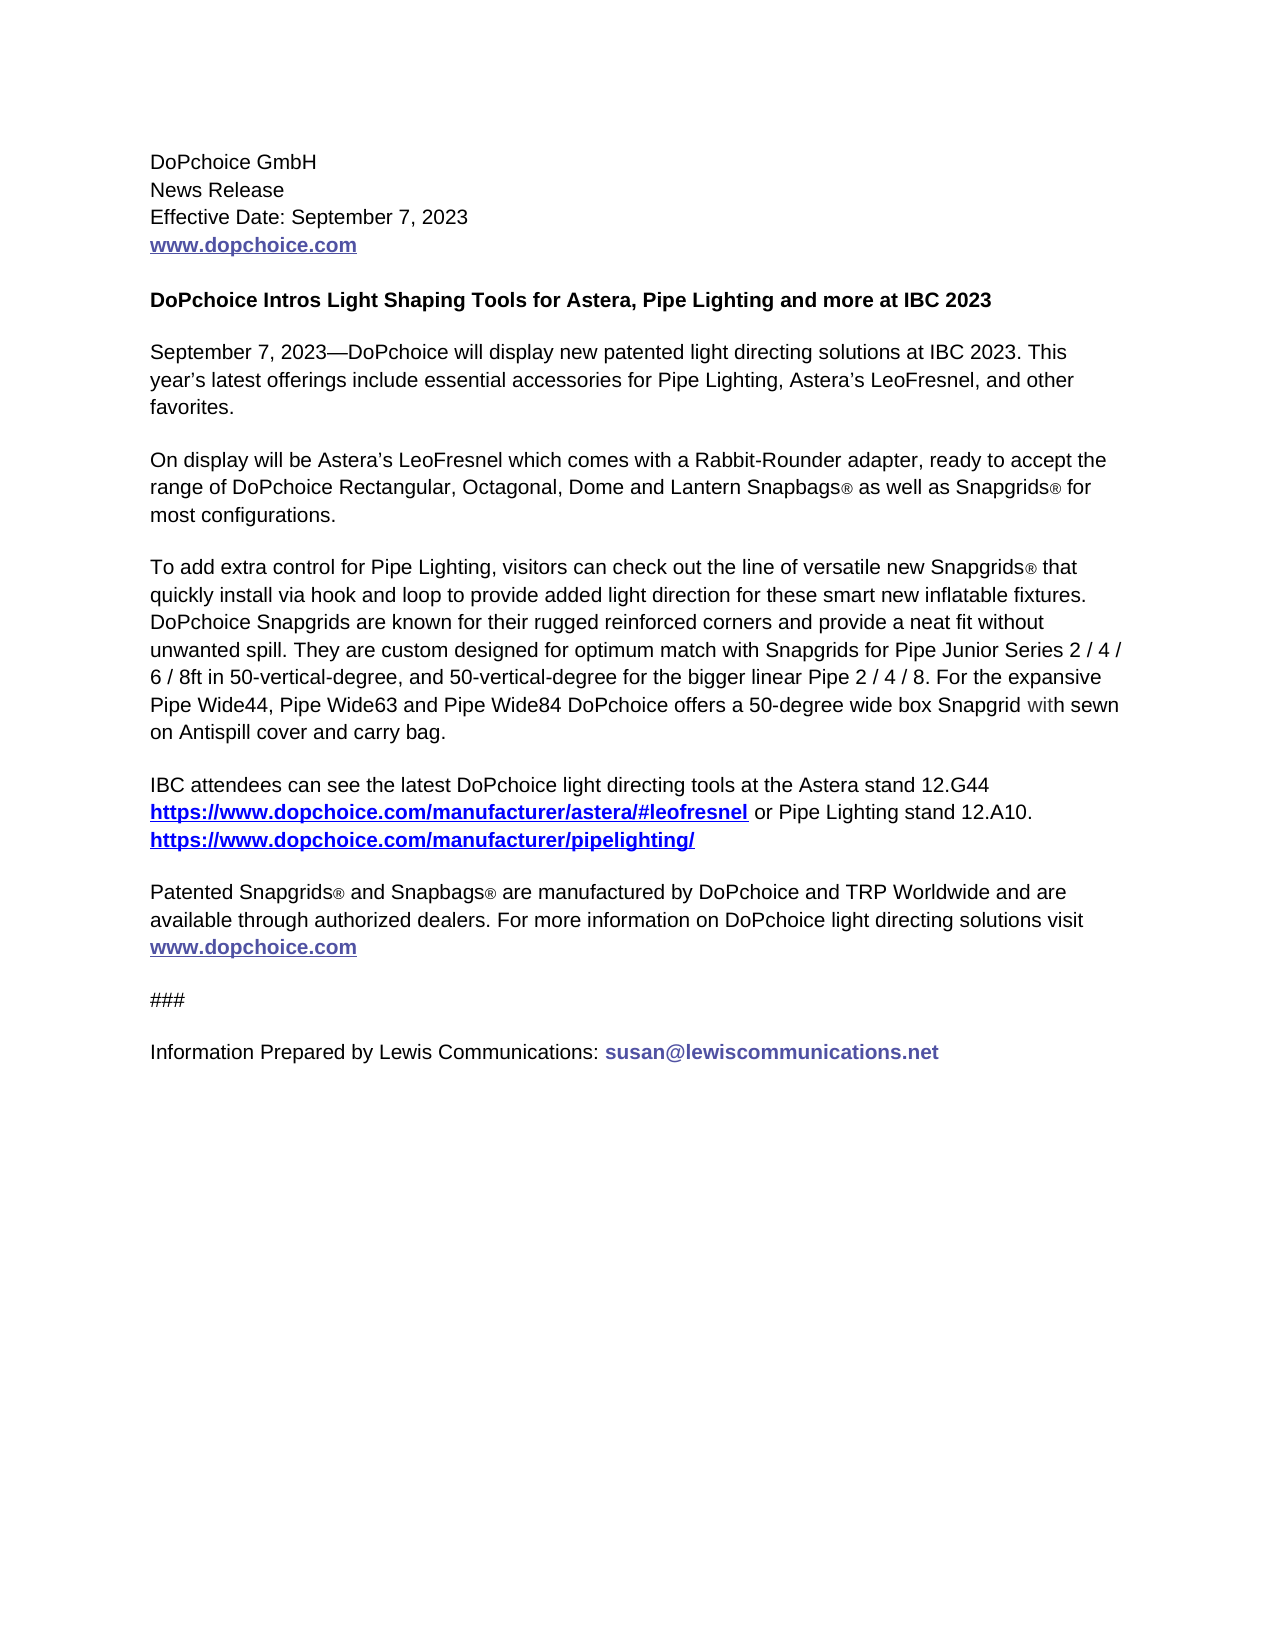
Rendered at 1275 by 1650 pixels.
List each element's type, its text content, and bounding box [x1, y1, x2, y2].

text DoPchoice Intros Light Shaping Tools for Astera, Pipe Lighting and more at IBC 2023 [150, 287, 1125, 311]
text ### [150, 987, 1125, 1011]
text DoPchoice GmbH [150, 150, 1125, 174]
text News Release [150, 177, 1125, 201]
text To add extra control for Pipe Lighting, visitors can check out the line of versatile new Snapgrids® that quickly install via hook and loop to provide added light direction for these smart new inflatable fixtures. DoPchoice Snapgrids are known for their rugged reinforced corners and provide a neat fit without unwanted spill. They are custom designed for optimum match with Snapgrids for Pipe Junior Series 2 / 4 / 6 / 8ft in 50-vertical-degree, and 50-vertical-degree for the bigger linear Pipe 2 / 4 / 8. For the expansive Pipe Wide44, Pipe Wide63 and Pipe Wide84 DoPchoice offers a 50-degree wide box Snapgrid with sewn on Antispill cover and carry bag. [150, 555, 1125, 744]
text www.dopchoice.com [150, 232, 1125, 256]
text Effective Date: September 7, 2023 [150, 205, 1125, 229]
text September 7, 2023—DoPchoice will display new patented light directing solutions at IBC 2023. This year’s latest offerings include essential accessories for Pipe Lighting, Astera’s LeoFresnel, and other favorites. [150, 340, 1125, 419]
text Patented Snapgrids® and Snapbags® are manufactured by DoPchoice and TRP Worldwide and are available through authorized dealers. For more information on DoPchoice light directing solutions visit www.dopchoice.com [150, 880, 1125, 959]
text On display will be Astera’s LeoFresnel which comes with a Rabbit-Rounder adapter, ready to accept the range of DoPchoice Rectangular, Octagonal, Dome and Lantern Snapbags® as well as Snapgrids® for most configurations. [150, 447, 1125, 526]
text IBC attendees can see the latest DoPchoice light directing tools at the Astera stand 12.G44 https://www.dopchoice.com/manufacturer/astera/#leofresnel or Pipe Lighting stand 12.A10. https://www.dopchoice.com/manufacturer/pipelighting/ [150, 772, 1125, 851]
text Information Prepared by Lewis Communications: susan@lewiscommunications.net [150, 1040, 1125, 1064]
